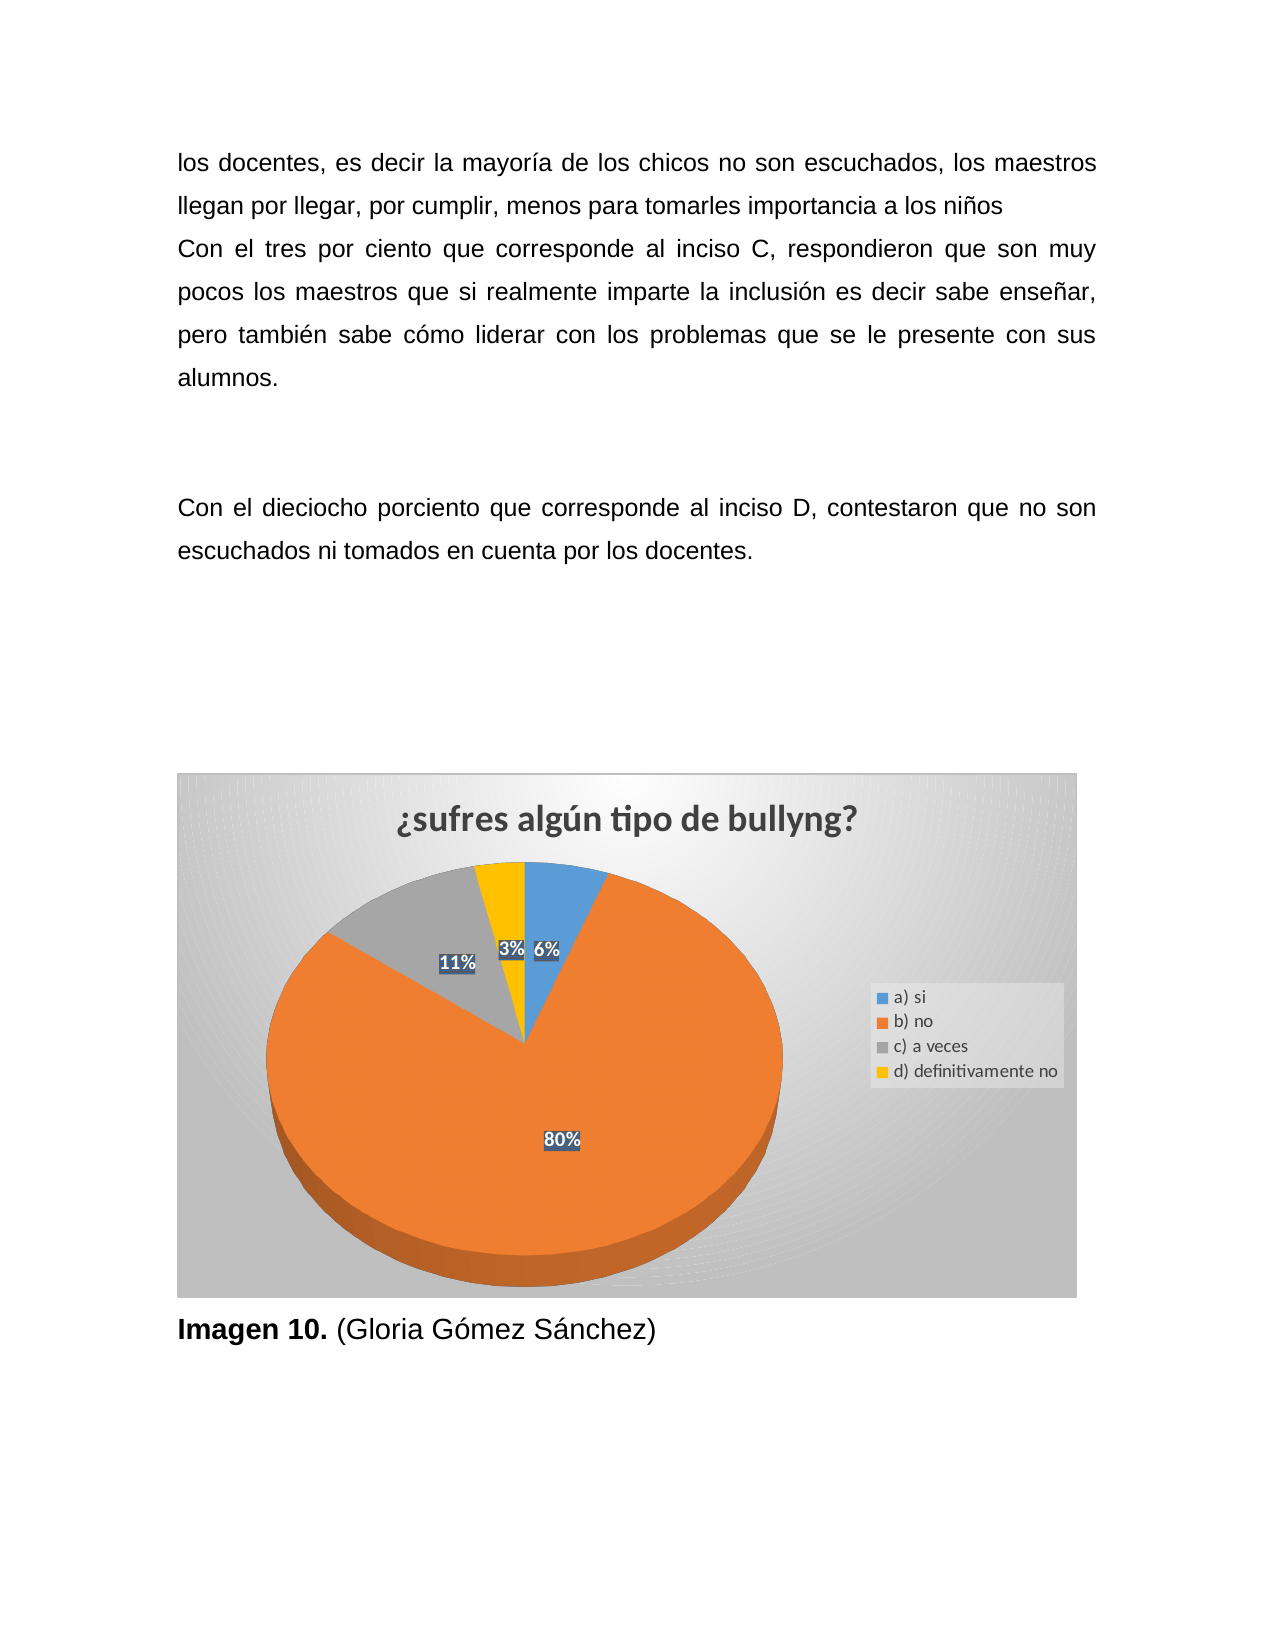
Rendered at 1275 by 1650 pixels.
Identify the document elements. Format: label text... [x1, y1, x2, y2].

text Imagen 10. (Gloria Gómez Sánchez) [177, 1312, 1098, 1346]
text Con el dieciocho porciento que corresponde al inciso D, contestaron que no son escuchados ni tomados en cuenta por los docentes. [177, 493, 1098, 564]
text Con el tres por ciento que corresponde al inciso C, respondieron que son muy pocos los maestros que si realmente imparte la inclusión es decir sabe enseñar, pero también sabe cómo liderar con los problemas que se le presente con sus alumnos. [177, 234, 1098, 392]
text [177, 148, 1098, 219]
